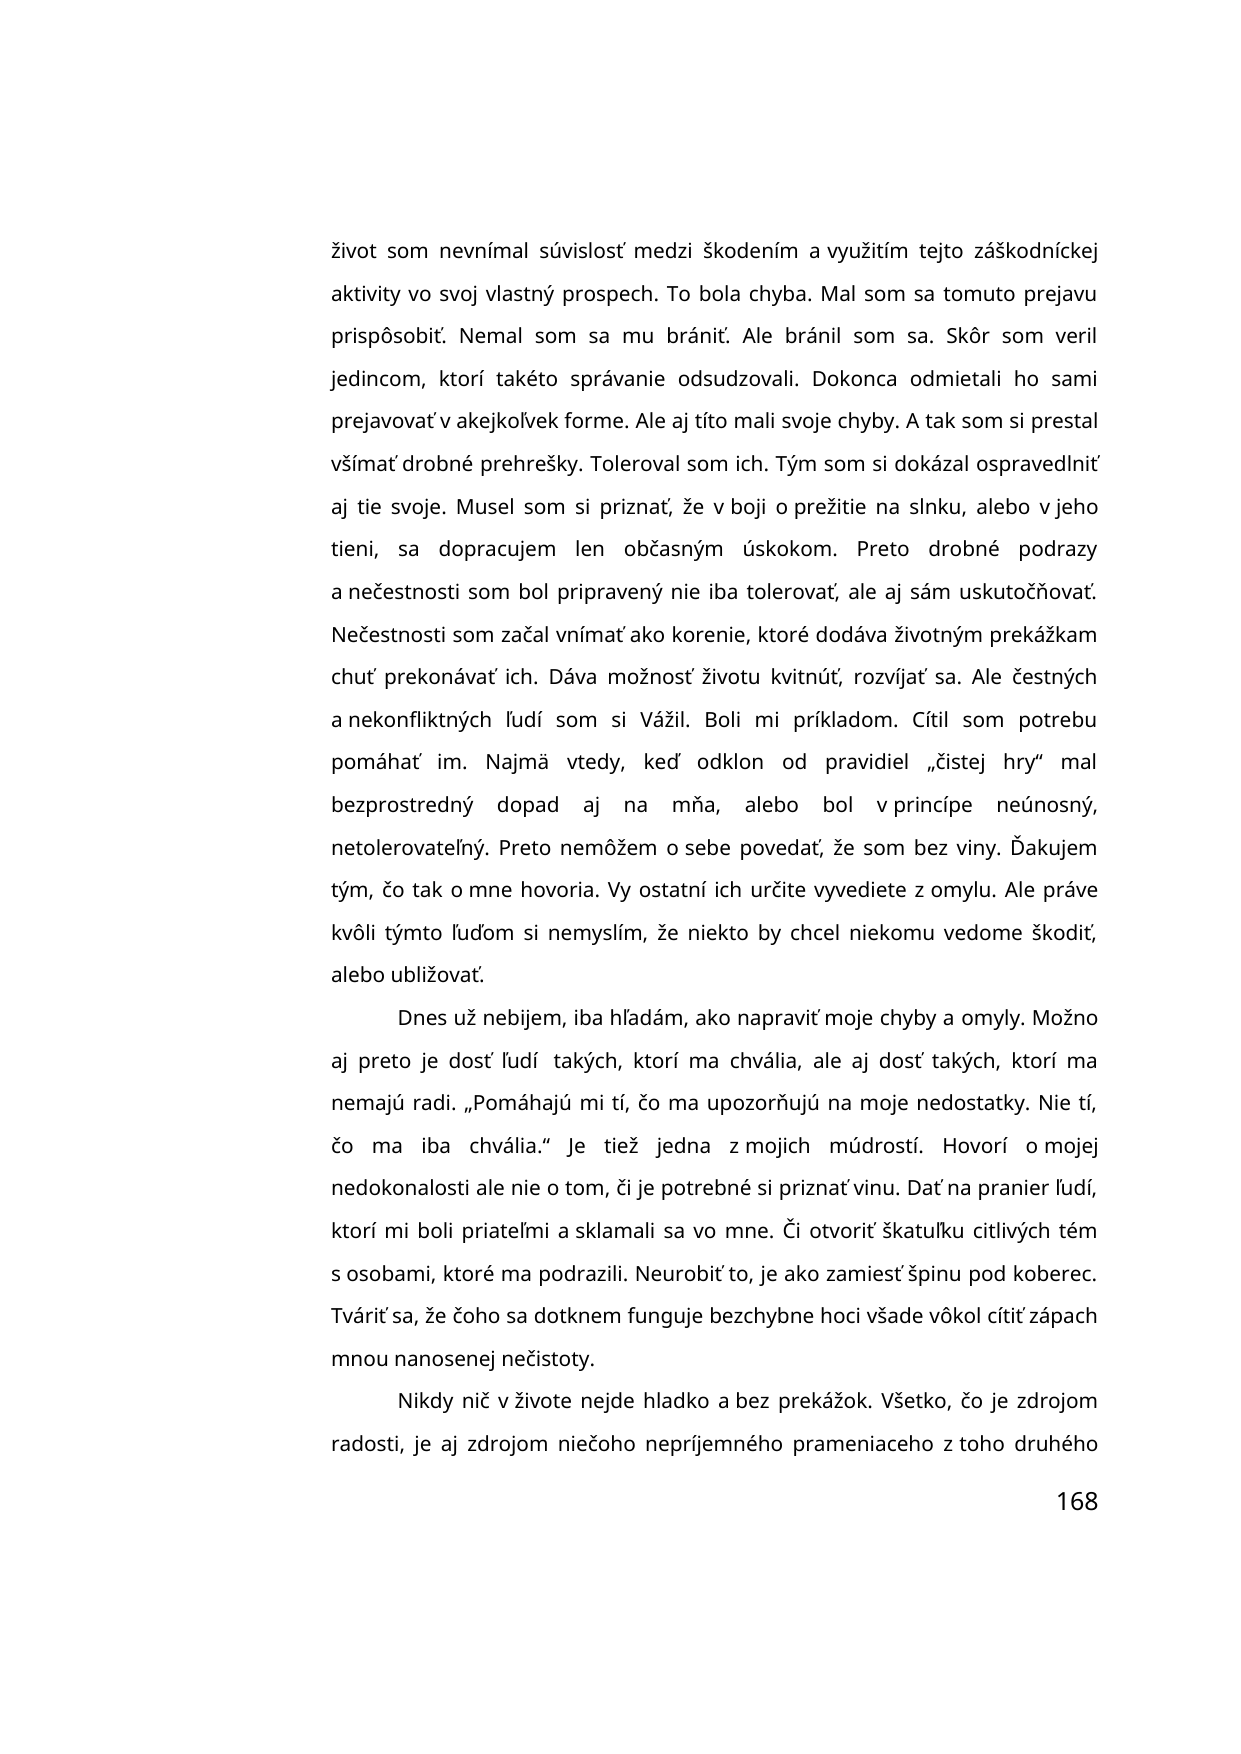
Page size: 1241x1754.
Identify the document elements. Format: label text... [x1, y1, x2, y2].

text Dnes už nebijem, iba hľadám, ako napraviť moje chyby a omyly. Možno aj preto je dosť ľudí takých, ktorí ma chvália, ale aj dosť takých, ktorí ma nemajú radi. „Pomáhajú mi tí, čo ma upozorňujú na moje nedostatky. Nie tí, čo ma iba chvália.“ Je tiež jedna z mojich múdrostí. Hovorí o mojej nedokonalosti ale nie o tom, či je potrebné si priznať vinu. Dať na pranier ľudí, ktorí mi boli priateľmi a sklamali sa vo mne. Či otvoriť škatuľku citlivých tém s osobami, ktoré ma podrazili. Neurobiť to, je ako zamiesť špinu pod koberec. Tváriť sa, že čoho sa dotknem funguje bezchybne hoci všade vôkol cítiť zápach mnou nanosenej nečistoty. [331, 1003, 1098, 1372]
